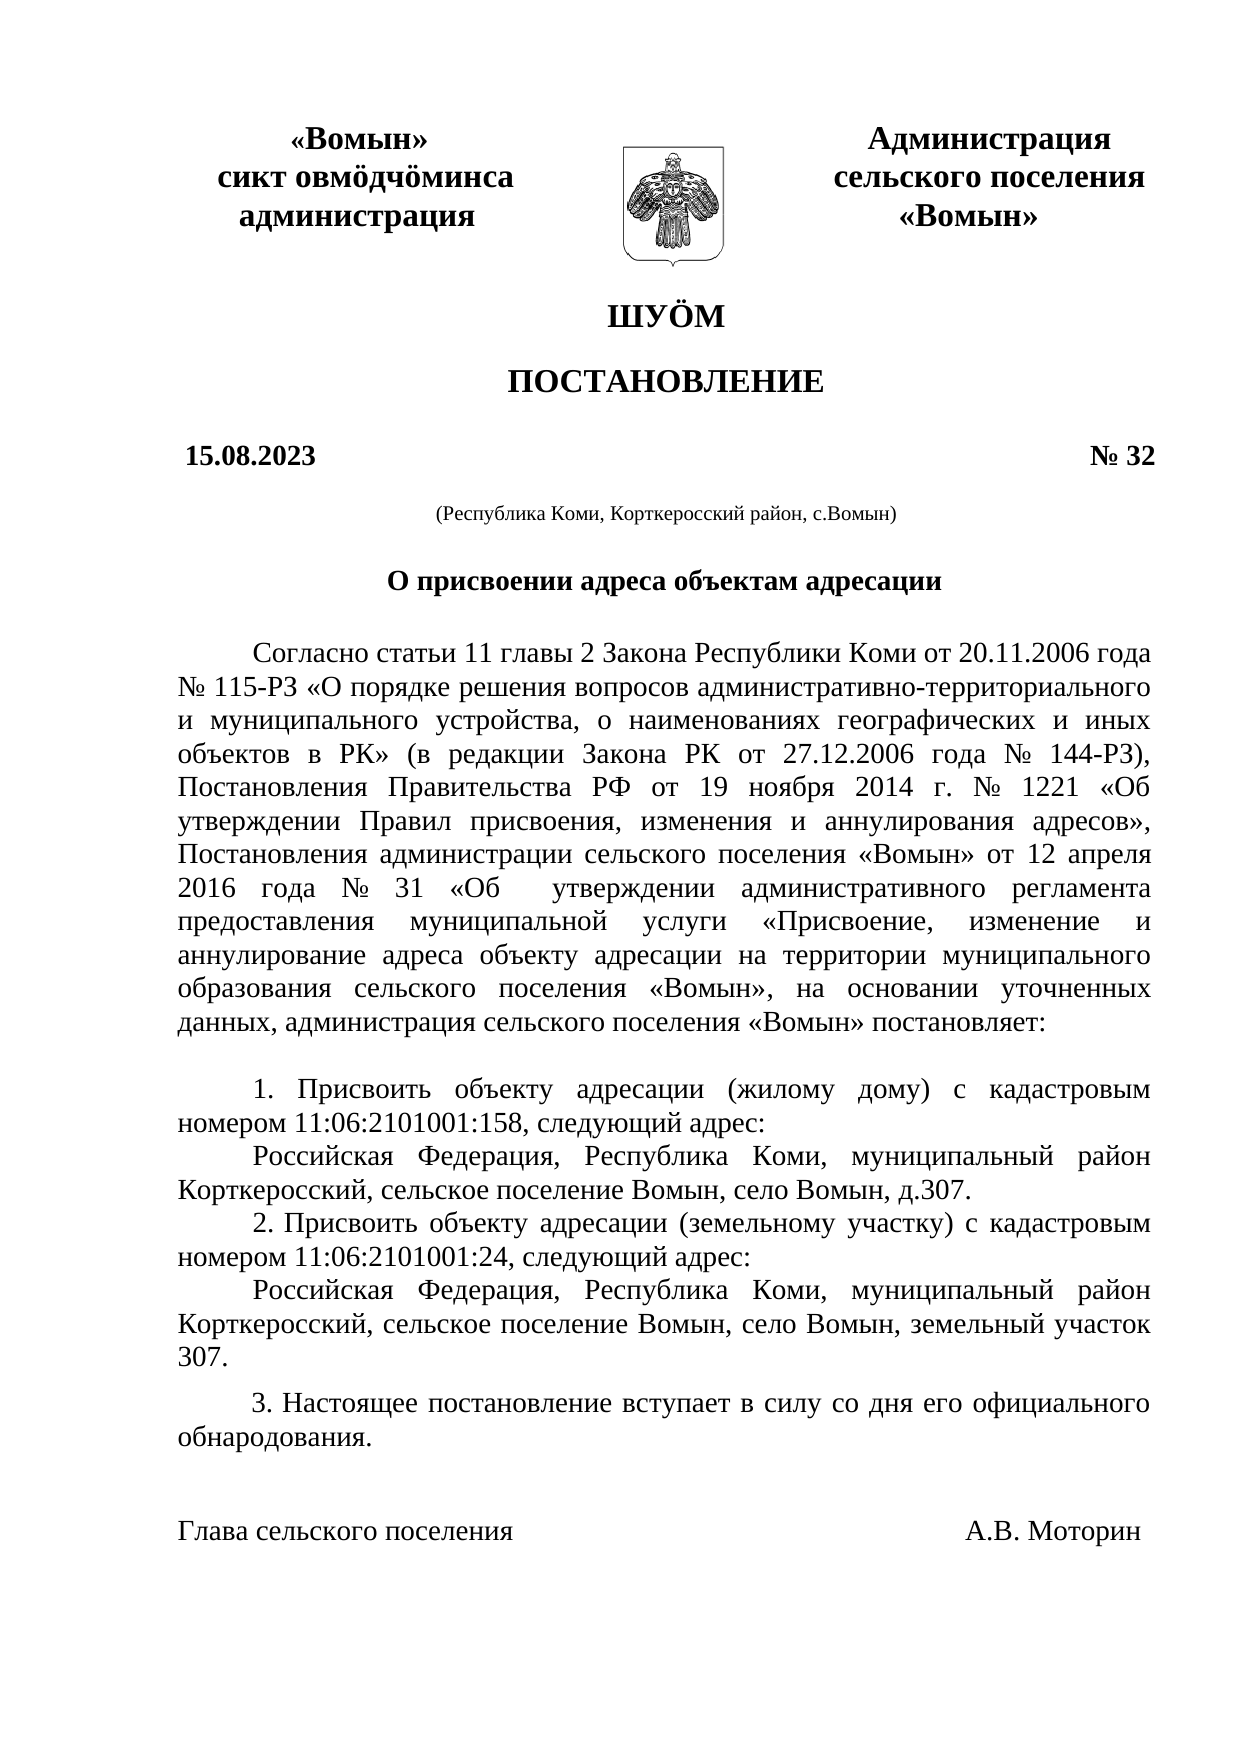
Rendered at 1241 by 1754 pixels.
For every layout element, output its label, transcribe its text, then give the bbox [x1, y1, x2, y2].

table_cell (Республика Коми, Корткеросский район, с.Вомын) [166, 477, 1167, 525]
table_cell № 32 [576, 438, 1167, 477]
table_cell ШУÖМ [166, 270, 1167, 361]
table_header Администрация сельского поселения «Вомын» [812, 118, 1167, 270]
table_cell 15.08.2023 [166, 438, 576, 477]
picture [619, 142, 725, 271]
table_header [532, 118, 812, 270]
text Российская Федерация, Республика Коми, муниципальный район Корткеросский, сельское поселение Вомын, село Вомын, д.307. [177, 1138, 1152, 1205]
text 1. Присвоить объекту адресации (жилому дому) с кадастровым номером 11:06:2101001:158, следующий адрес: [177, 1071, 1152, 1138]
text О присвоении адреса объектам адресации [177, 563, 1152, 597]
table_header «Вомын» сикт овмöдчöминса администрация [166, 118, 532, 270]
text Глава сельского поселения А.В. Моторин [177, 1513, 1152, 1547]
text 2. Присвоить объекту адресации (земельному участку) с кадастровым номером 11:06:2101001:24, следующий адрес: [177, 1205, 1152, 1272]
text Согласно статьи 11 главы 2 Закона Республики Коми от 20.11.2006 года № 115-РЗ «О порядке решения вопросов административно-территориального и муниципального устройства, о наименованиях географических и иных объектов в РК» (в редакции Закона РК от 27.12.2006 года № 144-РЗ), Постановления Правительства РФ от 19 ноября 2014 г. № 1221 «Об утверждении Правил присвоения, изменения и аннулирования адресов», Постановления администрации сельского поселения «Вомын» от 12 апреля 2016 года № 31 «Об утверждении административного регламента предоставления муниципальной услуги «Присвоение, изменение и аннулирование адреса объекту адресации на территории муниципального образования сельского поселения «Вомын», на основании уточненных данных, администрация сельского поселения «Вомын» постановляет: [177, 635, 1152, 1038]
text Российская Федерация, Республика Коми, муниципальный район Корткеросский, сельское поселение Вомын, село Вомын, земельный участок 307. [177, 1272, 1152, 1373]
table_cell ПОСТАНОВЛЕНИЕ [166, 361, 1167, 438]
text 3. Настоящее постановление вступает в силу со дня его официального обнародования. [177, 1386, 1152, 1453]
